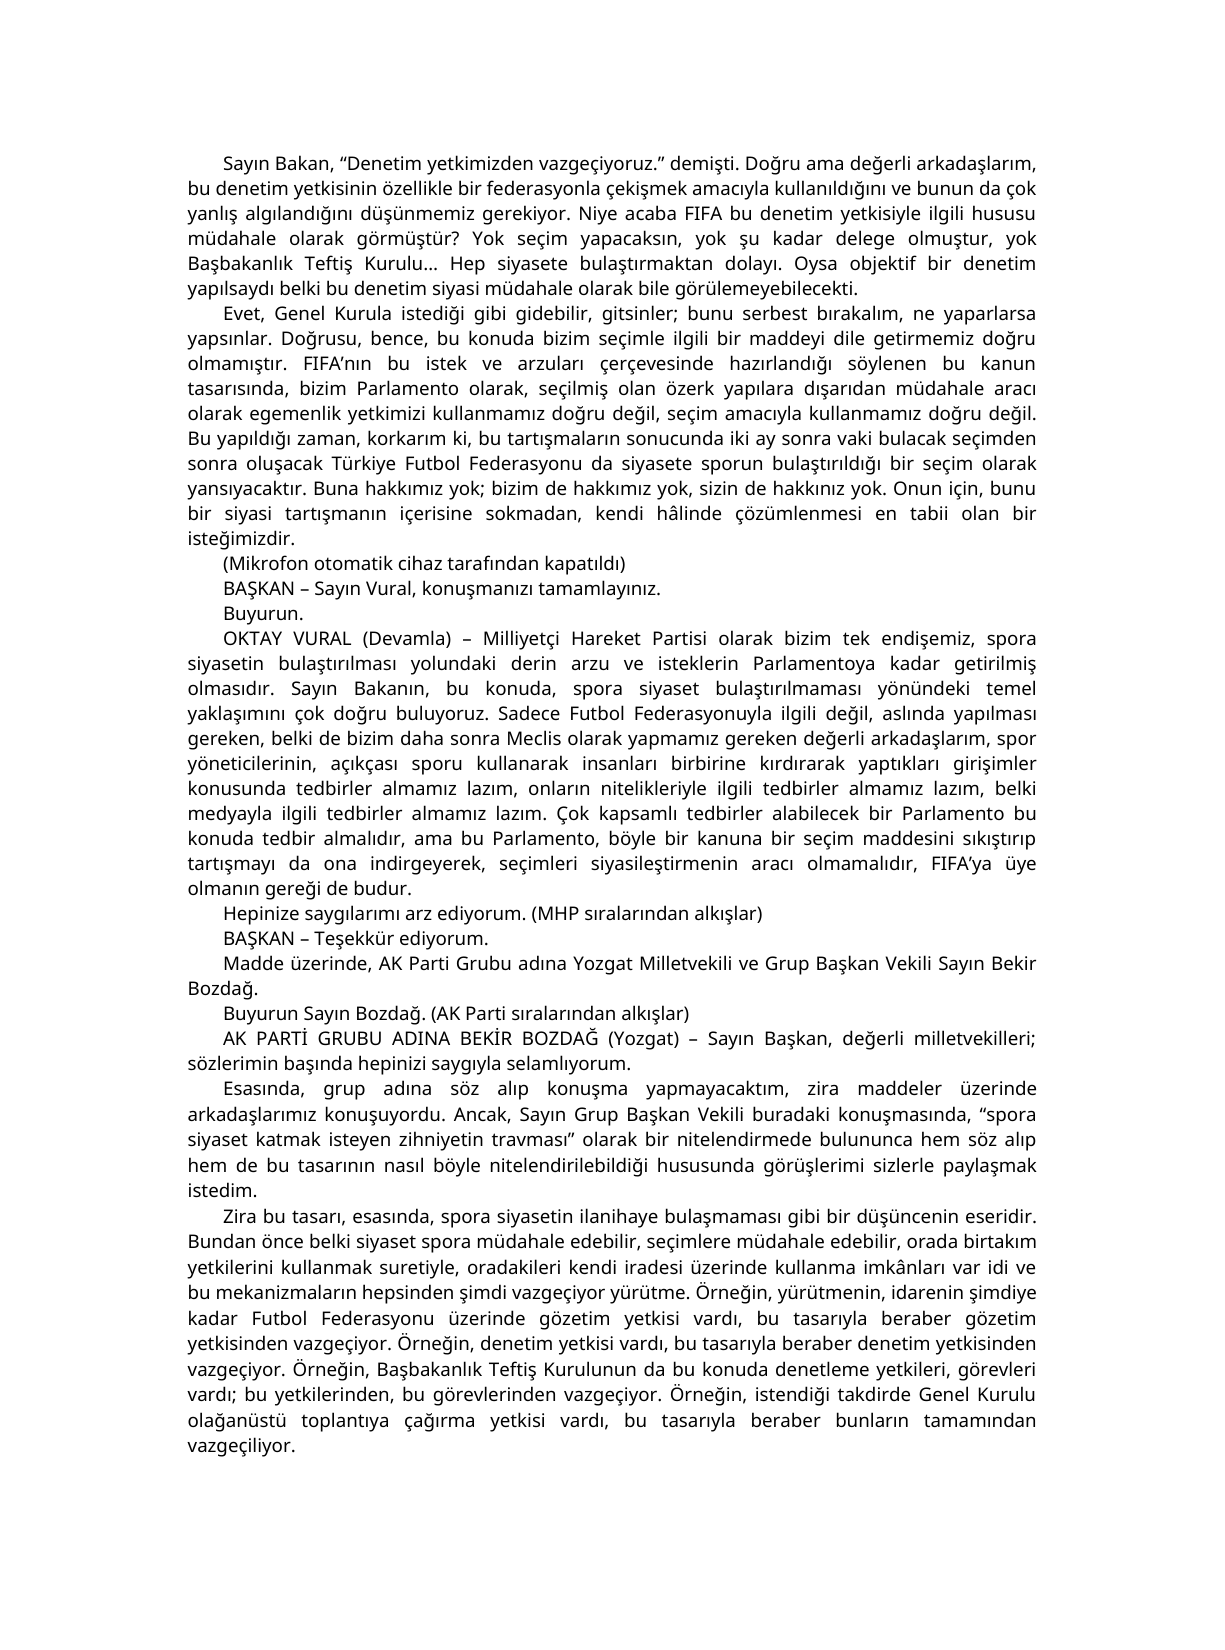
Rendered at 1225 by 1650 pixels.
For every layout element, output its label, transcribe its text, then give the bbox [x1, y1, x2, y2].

text Buyurun. [187, 600, 1037, 625]
text Esasında, grup adına söz alıp konuşma yapmayacaktım, zira maddeler üzerinde arkadaşlarımız konuşuyordu. Ancak, Sayın Grup Başkan Vekili buradaki konuşmasında, “spora siyaset katmak isteyen zihniyetin travması” olarak bir nitelendirmede bulununca hem söz alıp hem de bu tasarının nasıl böyle nitelendirilebildiği hususunda görüşlerimi sizlerle paylaşmak istedim. [187, 1075, 1037, 1203]
text Zira bu tasarı, esasında, spora siyasetin ilanihaye bulaşmaması gibi bir düşüncenin eseridir. Bundan önce belki siyaset spora müdahale edebilir, seçimlere müdahale edebilir, orada birtakım yetkilerini kullanmak suretiyle, oradakileri kendi iradesi üzerinde kullanma imkânları var idi ve bu mekanizmaların hepsinden şimdi vazgeçiyor yürütme. Örneğin, yürütmenin, idarenin şimdiye kadar Futbol Federasyonu üzerinde gözetim yetkisi vardı, bu tasarıyla beraber gözetim yetkisinden vazgeçiyor. Örneğin, denetim yetkisi vardı, bu tasarıyla beraber denetim yetkisinden vazgeçiyor. Örneğin, Başbakanlık Teftiş Kurulunun da bu konuda denetleme yetkileri, görevleri vardı; bu yetkilerinden, bu görevlerinden vazgeçiyor. Örneğin, istendiği takdirde Genel Kurulu olağanüstü toplantıya çağırma yetkisi vardı, bu tasarıyla beraber bunların tamamından vazgeçiliyor. [187, 1203, 1037, 1458]
text Hepinize saygılarımı arz ediyorum. (MHP sıralarından alkışlar) [187, 900, 1037, 925]
text Evet, Genel Kurula istediği gibi gidebilir, gitsinler; bunu serbest bırakalım, ne yaparlarsa yapsınlar. Doğrusu, bence, bu konuda bizim seçimle ilgili bir maddeyi dile getirmemiz doğru olmamıştır. FIFA’nın bu istek ve arzuları çerçevesinde hazırlandığı söylenen bu kanun tasarısında, bizim Parlamento olarak, seçilmiş olan özerk yapılara dışarıdan müdahale aracı olarak egemenlik yetkimizi kullanmamız doğru değil, seçim amacıyla kullanmamız doğru değil. Bu yapıldığı zaman, korkarım ki, bu tartışmaların sonucunda iki ay sonra vaki bulacak seçimden sonra oluşacak Türkiye Futbol Federasyonu da siyasete sporun bulaştırıldığı bir seçim olarak yansıyacaktır. Buna hakkımız yok; bizim de hakkımız yok, sizin de hakkınız yok. Onun için, bunu bir siyasi tartışmanın içerisine sokmadan, kendi hâlinde çözümlenmesi en tabii olan bir isteğimizdir. [187, 300, 1037, 550]
text OKTAY VURAL (Devamla) – Milliyetçi Hareket Partisi olarak bizim tek endişemiz, spora siyasetin bulaştırılması yolundaki derin arzu ve isteklerin Parlamentoya kadar getirilmiş olmasıdır. Sayın Bakanın, bu konuda, spora siyaset bulaştırılmaması yönündeki temel yaklaşımını çok doğru buluyoruz. Sadece Futbol Federasyonuyla ilgili değil, aslında yapılması gereken, belki de bizim daha sonra Meclis olarak yapmamız gereken değerli arkadaşlarım, spor yöneticilerinin, açıkçası sporu kullanarak insanları birbirine kırdırarak yaptıkları girişimler konusunda tedbirler almamız lazım, onların nitelikleriyle ilgili tedbirler almamız lazım, belki medyayla ilgili tedbirler almamız lazım. Çok kapsamlı tedbirler alabilecek bir Parlamento bu konuda tedbir almalıdır, ama bu Parlamento, böyle bir kanuna bir seçim maddesini sıkıştırıp tartışmayı da ona indirgeyerek, seçimleri siyasileştirmenin aracı olmamalıdır, FIFA’ya üye olmanın gereği de budur. [187, 625, 1037, 900]
text BAŞKAN – Sayın Vural, konuşmanızı tamamlayınız. [187, 575, 1037, 600]
text AK PARTİ GRUBU ADINA BEKİR BOZDAĞ (Yozgat) – Sayın Başkan, değerli milletvekilleri; sözlerimin başında hepinizi saygıyla selamlıyorum. [187, 1025, 1037, 1075]
text (Mikrofon otomatik cihaz tarafından kapatıldı) [187, 550, 1037, 575]
text Madde üzerinde, AK Parti Grubu adına Yozgat Milletvekili ve Grup Başkan Vekili Sayın Bekir Bozdağ. [187, 950, 1037, 1000]
text BAŞKAN – Teşekkür ediyorum. [187, 925, 1037, 950]
text Sayın Bakan, “Denetim yetkimizden vazgeçiyoruz.” demişti. Doğru ama değerli arkadaşlarım, bu denetim yetkisinin özellikle bir federasyonla çekişmek amacıyla kullanıldığını ve bunun da çok yanlış algılandığını düşünmemiz gerekiyor. Niye acaba FIFA bu denetim yetkisiyle ilgili hususu müdahale olarak görmüştür? Yok seçim yapacaksın, yok şu kadar delege olmuştur, yok Başbakanlık Teftiş Kurulu… Hep siyasete bulaştırmaktan dolayı. Oysa objektif bir denetim yapılsaydı belki bu denetim siyasi müdahale olarak bile görülemeyebilecekti. [187, 150, 1037, 300]
text Buyurun Sayın Bozdağ. (AK Parti sıralarından alkışlar) [187, 1000, 1037, 1025]
